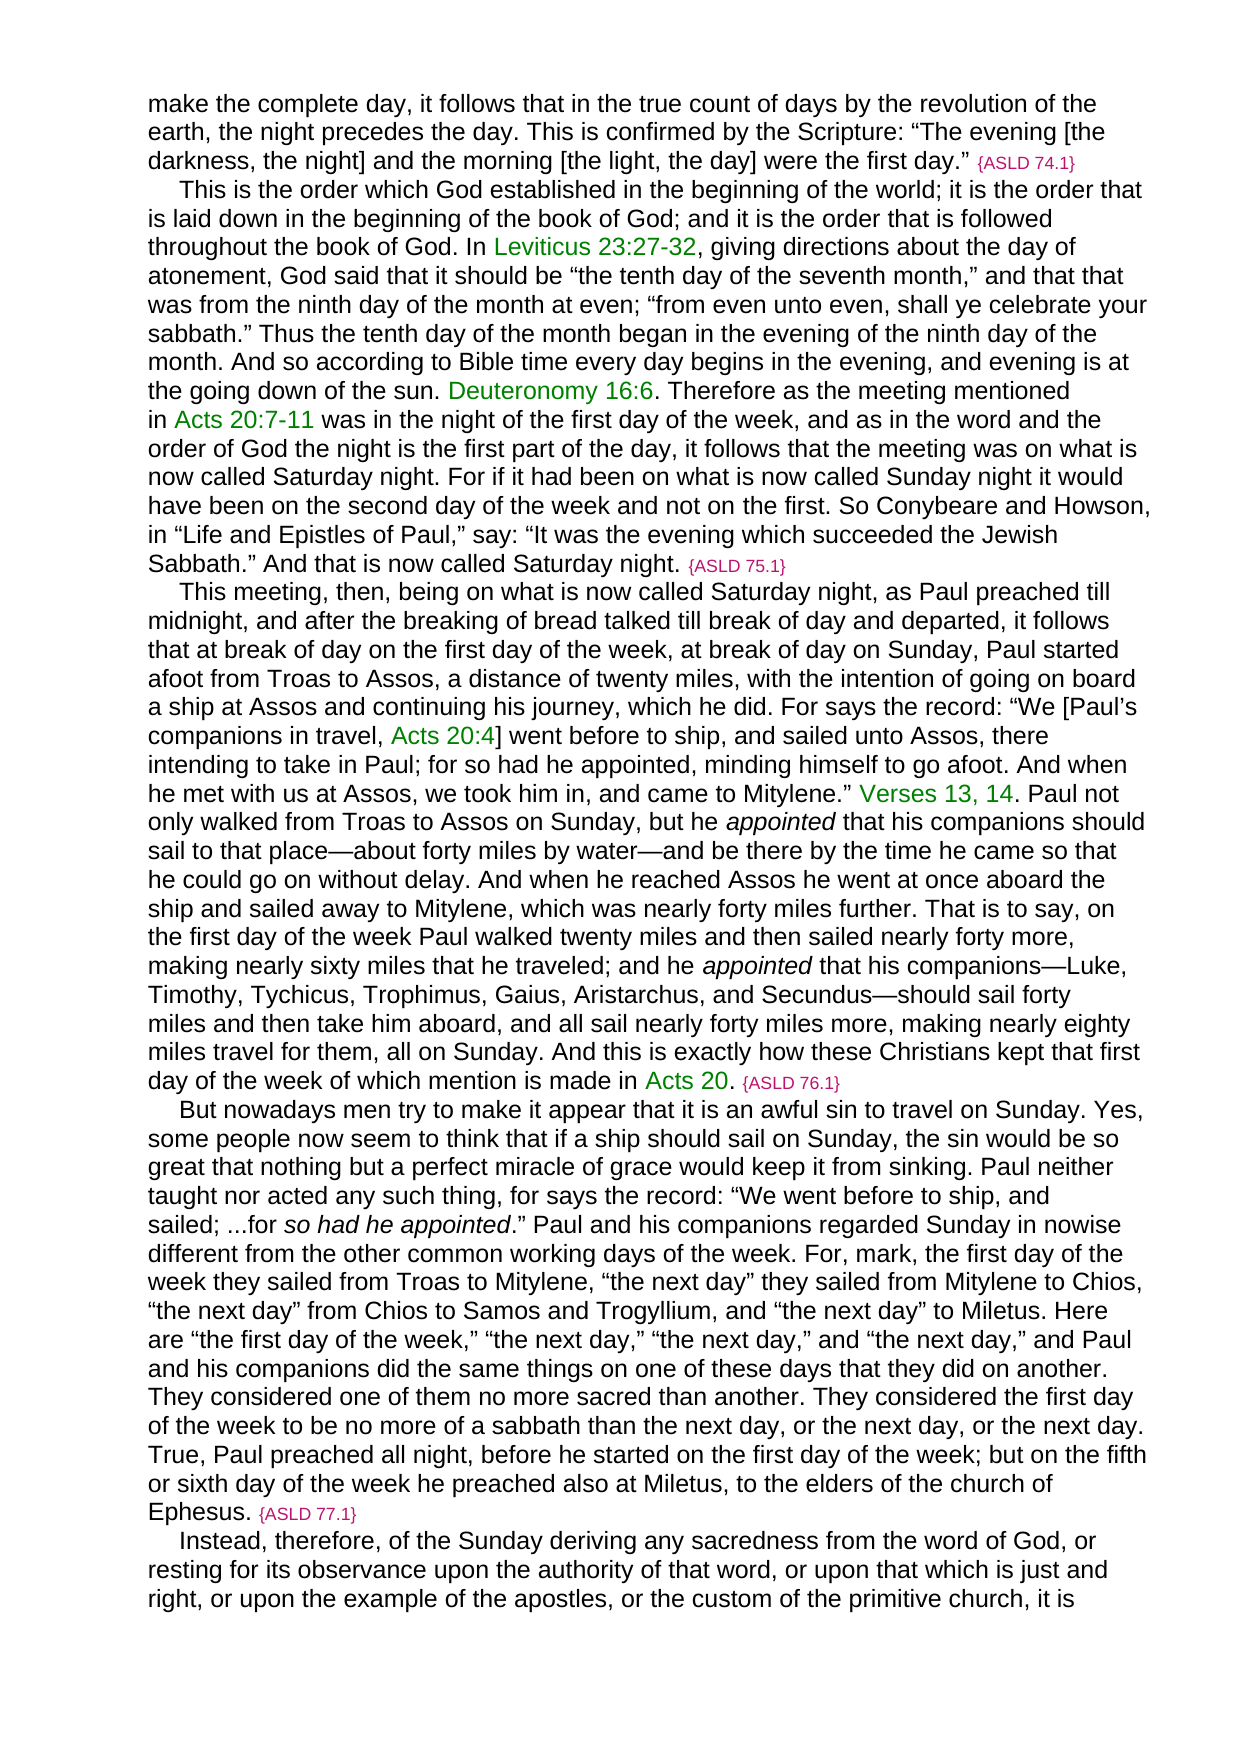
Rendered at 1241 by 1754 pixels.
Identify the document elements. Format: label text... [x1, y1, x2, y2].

text This is the order which God established in the beginning of the world; it is the order that is laid down in the beginning of the book of God; and it is the order that is followed throughout the book of God. In Leviticus 23:27-32, giving directions about the day of atonement, God said that it should be “the tenth day of the seventh month,” and that that was from the ninth day of the month at even; “from even unto even, shall ye celebrate your sabbath.” Thus the tenth day of the month began in the evening of the ninth day of the month. And so according to Bible time every day begins in the evening, and evening is at the going down of the sun. Deuteronomy 16:6. Therefore as the meeting mentioned in Acts 20:7-11 was in the night of the first day of the week, and as in the word and the order of God the night is the first part of the day, it follows that the meeting was on what is now called Saturday night. For if it had been on what is now called Sunday night it would have been on the second day of the week and not on the first. So Conybeare and Howson, in “Life and Epistles of Paul,” say: “It was the evening which succeeded the Jewish Sabbath.” And that is now called Saturday night. {ASLD 75.1} [148, 175, 1152, 577]
text But nowadays men try to make it appear that it is an awful sin to travel on Sunday. Yes, some people now seem to think that if a ship should sail on Sunday, the sin would be so great that nothing but a perfect miracle of grace would keep it from sinking. Paul neither taught nor acted any such thing, for says the record: “We went before to ship, and sailed; ...for so had he appointed.” Paul and his companions regarded Sunday in nowise different from the other common working days of the week. For, mark, the first day of the week they sailed from Troas to Mitylene, “the next day” they sailed from Mitylene to Chios, “the next day” from Chios to Samos and Trogyllium, and “the next day” to Miletus. Here are “the first day of the week,” “the next day,” “the next day,” and “the next day,” and Paul and his companions did the same things on one of these days that they did on another. They considered one of them no more sacred than another. They considered the first day of the week to be no more of a sabbath than the next day, or the next day, or the next day. True, Paul preached all night, before he started on the first day of the week; but on the fifth or sixth day of the week he preached also at Miletus, to the elders of the church of Ephesus. {ASLD 77.1} [148, 1095, 1152, 1526]
text This meeting, then, being on what is now called Saturday night, as Paul preached till midnight, and after the breaking of bread talked till break of day and departed, it follows that at break of day on the first day of the week, at break of day on Sunday, Paul started afoot from Troas to Assos, a distance of twenty miles, with the intention of going on board a ship at Assos and continuing his journey, which he did. For says the record: “We [Paul’s companions in travel, Acts 20:4] went before to ship, and sailed unto Assos, there intending to take in Paul; for so had he appointed, minding himself to go afoot. And when he met with us at Assos, we took him in, and came to Mitylene.” Verses 13, 14. Paul not only walked from Troas to Assos on Sunday, but he appointed that his companions should sail to that place—about forty miles by water—and be there by the time he came so that he could go on without delay. And when he reached Assos he went at once aboard the ship and sailed away to Mitylene, which was nearly forty miles further. That is to say, on the first day of the week Paul walked twenty miles and then sailed nearly forty more, making nearly sixty miles that he traveled; and he appointed that his companions—Luke, Timothy, Tychicus, Trophimus, Gaius, Aristarchus, and Secundus—should sail forty miles and then take him aboard, and all sail nearly forty miles more, making nearly eighty miles travel for them, all on Sunday. And this is exactly how these Christians kept that first day of the week of which mention is made in Acts 20. {ASLD 76.1} [148, 577, 1152, 1095]
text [148, 88, 1152, 175]
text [148, 1526, 1152, 1612]
